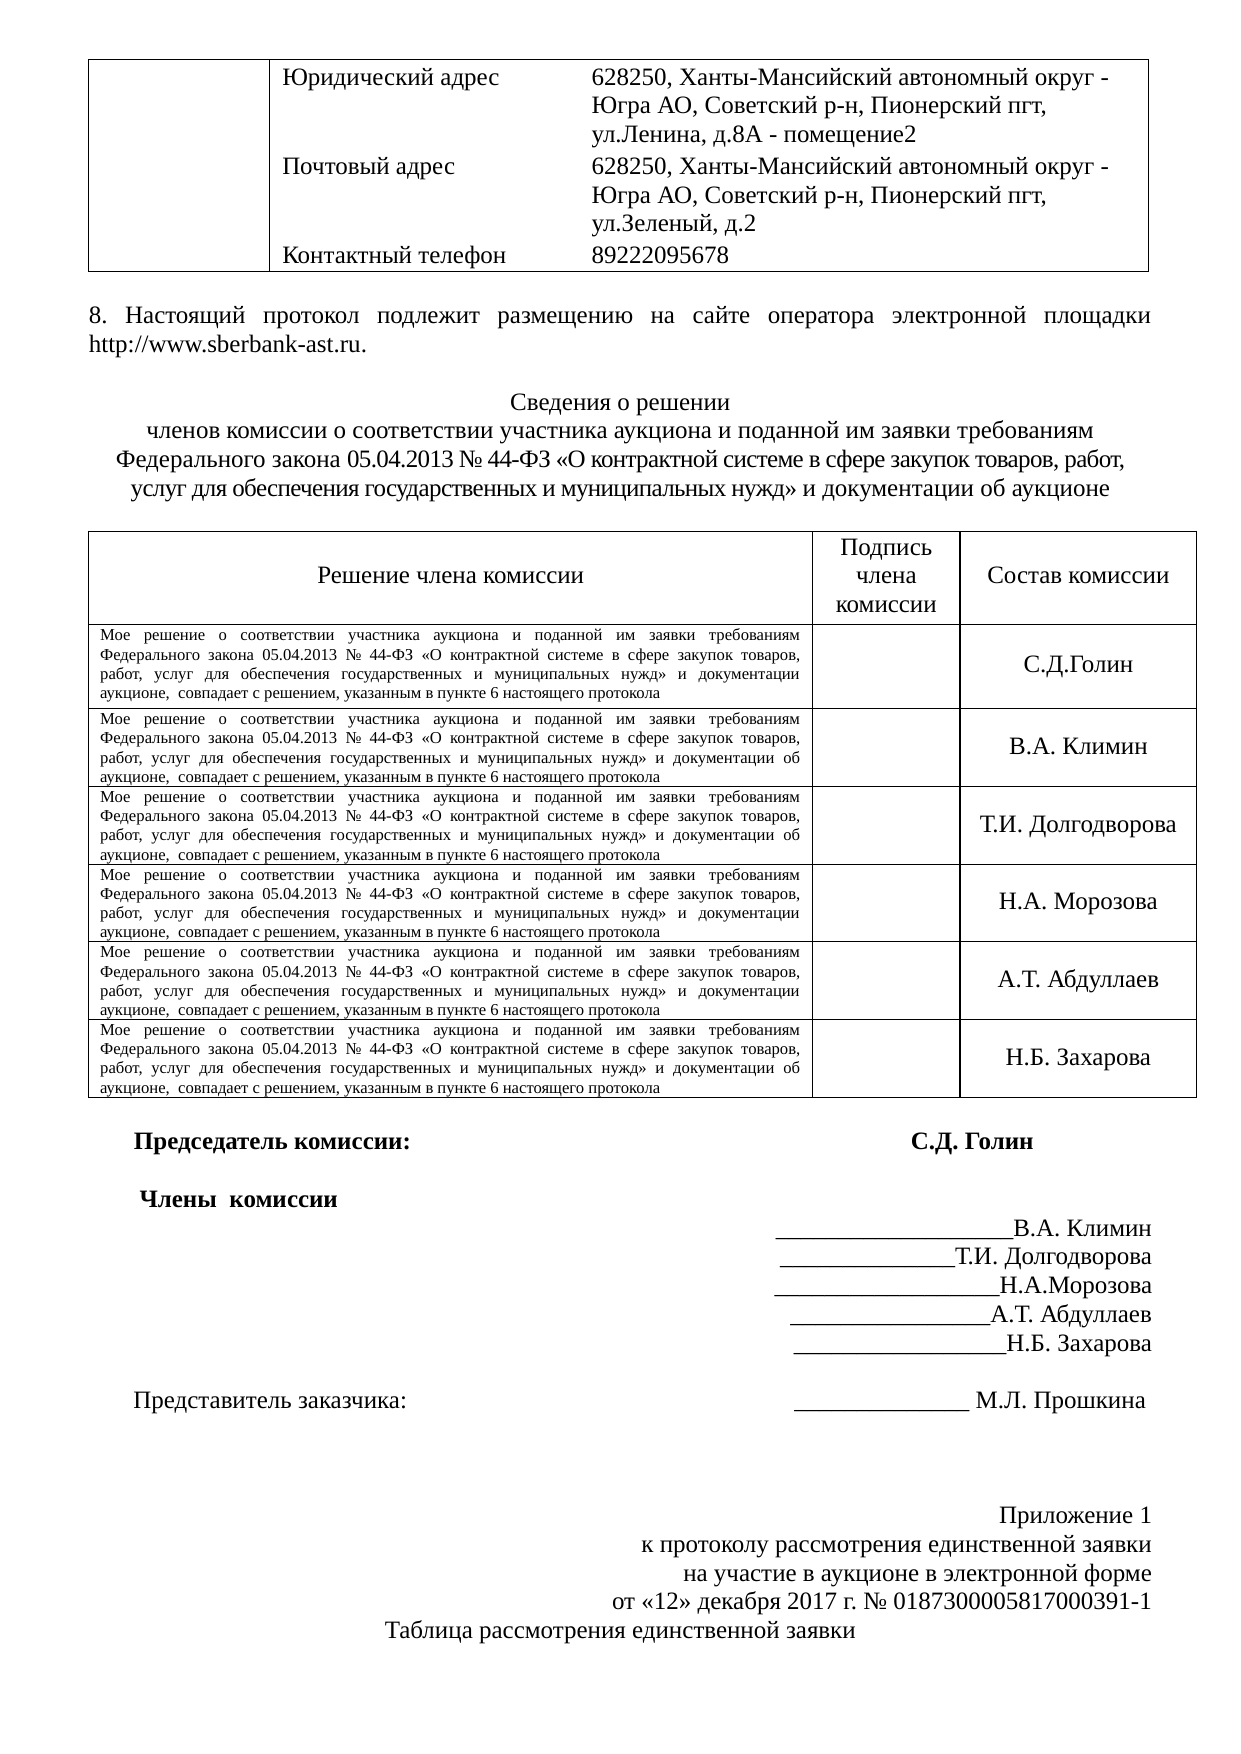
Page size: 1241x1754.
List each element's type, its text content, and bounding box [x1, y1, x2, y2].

table_cell [813, 942, 959, 1019]
table_cell А.Т. Абдуллаев [961, 942, 1196, 1019]
table_cell [813, 625, 959, 708]
table_cell Мое решение о соответствии участника аукциона и поданной им заявки требованиям Федерального закона 05.04.2013 № 44-ФЗ «О контрактной системе в сфере закупок товаров, работ, услуг для обеспечения государственных и муниципальных нужд» и документации аукционе, совпадает с решением, указанным в пункте 6 настоящего протокола [89, 625, 812, 708]
table_cell Н.А. Морозова [961, 865, 1196, 941]
table_cell Мое решение о соответствии участника аукциона и поданной им заявки требованиям Федерального закона 05.04.2013 № 44-ФЗ «О контрактной системе в сфере закупок товаров, работ, услуг для обеспечения государственных и муниципальных нужд» и документации об аукционе, совпадает с решением, указанным в пункте 6 настоящего протокола [89, 709, 812, 786]
table_cell Мое решение о соответствии участника аукциона и поданной им заявки требованиям Федерального закона 05.04.2013 № 44-ФЗ «О контрактной системе в сфере закупок товаров, работ, услуг для обеспечения государственных и муниципальных нужд» и документации аукционе, совпадает с решением, указанным в пункте 6 настоящего протокола [89, 942, 812, 1019]
table_cell [813, 787, 959, 863]
table_cell Мое решение о соответствии участника аукциона и поданной им заявки требованиям Федерального закона 05.04.2013 № 44-ФЗ «О контрактной системе в сфере закупок товаров, работ, услуг для обеспечения государственных и муниципальных нужд» и документации об аукционе, совпадает с решением, указанным в пункте 6 настоящего протокола [89, 1020, 812, 1097]
table_cell В.А. Климин [961, 709, 1196, 786]
text ______________Т.И. Долгодворова [133, 1241, 1152, 1270]
table_cell [813, 1020, 959, 1097]
text членов комиссии о соответствии участника аукциона и поданной им заявки требованиям Федерального закона 05.04.2013 № 44-ФЗ «О контрактной системе в сфере закупок товаров, работ, услуг для обеспечения государственных и муниципальных нужд» и документации об аукционе [89, 416, 1152, 502]
text Члены комиссии [133, 1184, 1152, 1213]
text от «12» декабря 2017 г. № 0187300005817000391-1 [89, 1586, 1152, 1615]
text _________________Н.Б. Захарова [133, 1328, 1152, 1356]
text Таблица рассмотрения единственной заявки [89, 1615, 1152, 1644]
table_cell [270, 60, 1148, 271]
table_cell [813, 709, 959, 786]
text 8. Настоящий протокол подлежит размещению на сайте оператора электронной площадки http://www.sberbank-ast.ru. [89, 301, 1152, 358]
table_header Решение члена комиссии [89, 532, 812, 624]
table_cell Мое решение о соответствии участника аукциона и поданной им заявки требованиям Федерального закона 05.04.2013 № 44-ФЗ «О контрактной системе в сфере закупок товаров, работ, услуг для обеспечения государственных и муниципальных нужд» и документации аукционе, совпадает с решением, указанным в пункте 6 настоящего протокола [89, 865, 812, 941]
text __________________Н.А.Морозова [133, 1270, 1152, 1299]
table_cell С.Д.Голин [961, 625, 1196, 708]
table_cell Н.Б. Захарова [961, 1020, 1196, 1097]
table_header Подпись члена комиссии [813, 532, 959, 624]
table_header Состав комиссии [961, 532, 1196, 624]
text к протоколу рассмотрения единственной заявки [89, 1529, 1152, 1558]
text на участие в аукционе в электронной форме [89, 1558, 1152, 1586]
table_cell Т.И. Долгодворова [961, 787, 1196, 863]
text Сведения о решении [89, 387, 1152, 416]
text Председатель комиссии: С.Д. Голин [0, 1126, 1152, 1155]
text Приложение 1 [44, 1500, 1152, 1529]
text ________________А.Т. Абдуллаев [133, 1299, 1152, 1328]
table_cell 1 [89, 60, 269, 271]
table_cell [813, 865, 959, 941]
text Представитель заказчика: ______________ М.Л. Прошкина [133, 1385, 1152, 1414]
table_cell Мое решение о соответствии участника аукциона и поданной им заявки требованиям Федерального закона 05.04.2013 № 44-ФЗ «О контрактной системе в сфере закупок товаров, работ, услуг для обеспечения государственных и муниципальных нужд» и документации об аукционе, совпадает с решением, указанным в пункте 6 настоящего протокола [89, 787, 812, 863]
text ___________________В.А. Климин [133, 1213, 1152, 1241]
